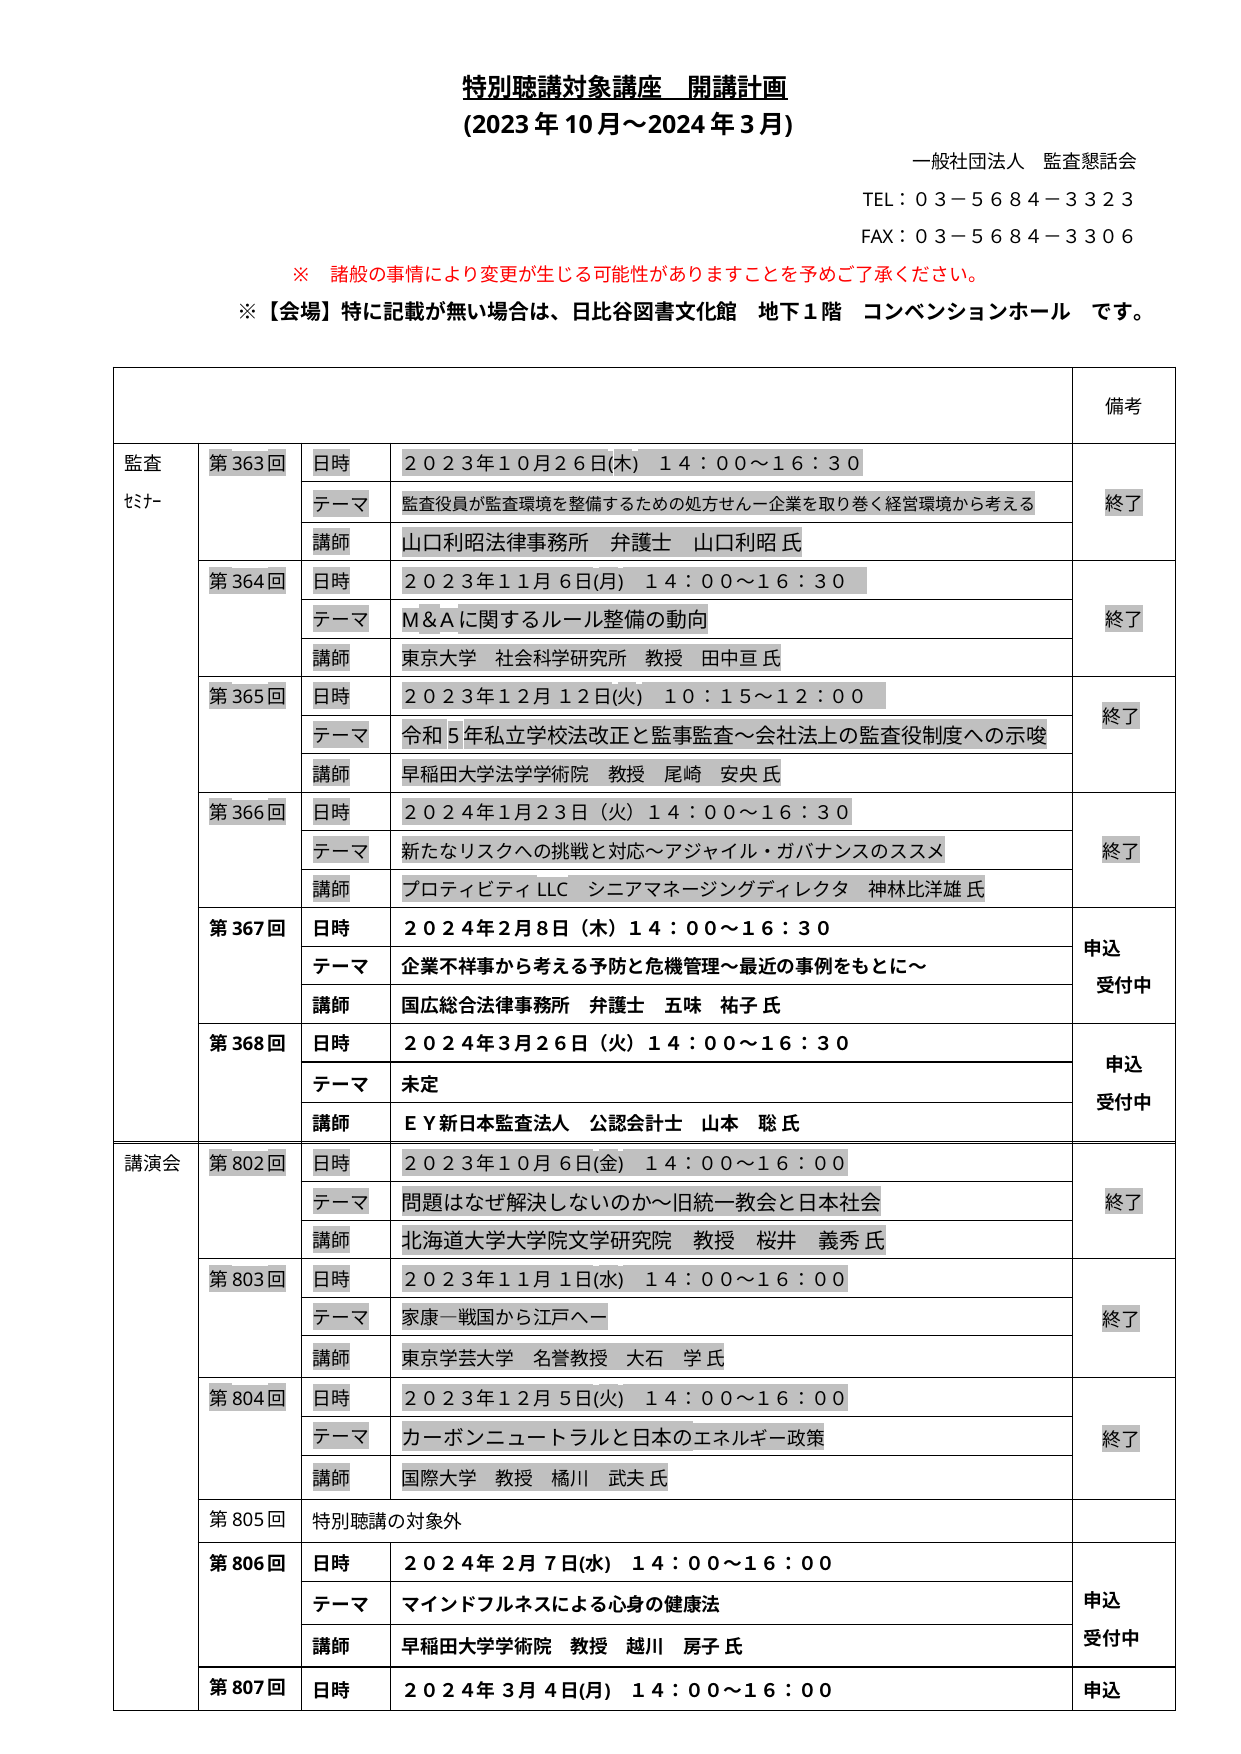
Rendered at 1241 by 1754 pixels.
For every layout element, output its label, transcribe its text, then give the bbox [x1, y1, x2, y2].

table_cell 終了 [1073, 1259, 1175, 1377]
table_cell ２０２４年１月２３日（火）１４：００～１６：３０ [391, 793, 1072, 830]
text 特別聴講対象講座 開講計画 [112, 67, 1137, 104]
table_cell ２０２４年２月８日（木）１４：００～１６：３０ [391, 908, 1072, 946]
table_cell 終了 [1073, 793, 1175, 907]
table_cell 終了 [1073, 444, 1175, 560]
table_cell 問題はなぜ解決しないのか～旧統一教会と日本社会 [391, 1182, 1072, 1220]
table_cell 国際大学 教授 橘川 武夫 氏 [391, 1456, 1072, 1498]
table_cell 申込 受付中 [1073, 1543, 1175, 1666]
table_cell 新たなリスクへの挑戦と対応～アジャイル・ガバナンスのススメ [391, 831, 1072, 869]
table_cell 第363回 [199, 444, 301, 560]
table_cell 講演会 [114, 1144, 198, 1710]
table_cell 国広総合法律事務所 弁護士 五味 祐子 氏 [391, 985, 1072, 1023]
table_cell 日時 [302, 677, 390, 714]
table_cell 日時 [302, 444, 390, 481]
table_cell 令和5年私立学校法改正と監事監査～会社法上の監査役制度への示唆 [391, 716, 1072, 753]
table_cell 第368回 [199, 1024, 301, 1141]
table_cell 監査役員が監査環境を整備するための処方せんー企業を取り巻く経営環境から考える [391, 482, 1072, 522]
table_cell ２０２３年１２月 ５日(火) １４：００～１６：００ [391, 1378, 1072, 1416]
table_cell [1073, 1500, 1175, 1542]
table_cell 日時 [302, 1144, 390, 1181]
table_cell テーマ [302, 947, 390, 984]
table_cell テーマ [302, 1582, 390, 1624]
table_cell 日時 [302, 1378, 390, 1416]
table_cell テーマ [302, 716, 390, 753]
text (2023年10月～2024年3月) [112, 104, 1137, 142]
table_cell 講師 [302, 1456, 390, 1498]
table_cell テーマ [302, 1298, 390, 1335]
table_cell 第364回 [199, 561, 301, 676]
table_cell 第802回 [199, 1144, 301, 1258]
table_cell 第807回 [199, 1668, 301, 1710]
table_cell ２０２３年１０月２６日(木) １４：００～１６：３０ [391, 444, 1072, 481]
table_cell テーマ [302, 482, 390, 522]
table_cell テーマ [302, 1063, 390, 1102]
table_cell 講師 [302, 523, 390, 560]
table_cell テーマ [302, 1417, 390, 1454]
table_cell 第366回 [199, 793, 301, 907]
table_cell 講師 [302, 985, 390, 1023]
table_cell 日時 [302, 908, 390, 946]
table_header [114, 368, 1072, 443]
table_cell ２０２３年１２月 １２日(火) １０：１５～１２：００ [391, 677, 1072, 714]
table_cell テーマ [302, 831, 390, 869]
table_cell 終了 [1073, 677, 1175, 792]
table_cell 山口利昭法律事務所 弁護士 山口利昭 氏 [391, 523, 1072, 560]
table_cell 未定 [391, 1063, 1072, 1102]
table_cell プロティビティLLC シニアマネージングディレクタ 神林比洋雄 氏 [391, 870, 1072, 907]
table_cell 日時 [302, 1024, 390, 1061]
text TEL：０３－５６８４－３３２３ [112, 179, 1137, 217]
table_cell 東京大学 社会科学研究所 教授 田中亘 氏 [391, 639, 1072, 676]
table_cell 特別聴講の対象外 [302, 1500, 1072, 1542]
table_cell 企業不祥事から考える予防と危機管理～最近の事例をもとに～ [391, 947, 1072, 984]
table_cell 日時 [302, 793, 390, 830]
table_cell 申込 受付中 [1073, 1668, 1175, 1710]
table_cell 第803回 [199, 1259, 301, 1377]
table_cell テーマ [302, 600, 390, 637]
table_cell 第804回 [199, 1378, 301, 1498]
table_cell 第367回 [199, 908, 301, 1023]
table_cell 講師 [302, 870, 390, 907]
table_cell 日時 [302, 1543, 390, 1581]
table_cell ２０２４年３月２６日（火）１４：００～１６：３０ [391, 1024, 1072, 1061]
table_cell 終了 [1073, 1144, 1175, 1258]
table_cell 申込 受付中 [1073, 1024, 1175, 1141]
table_cell ２０２３年１０月 ６日(金) １４：００～１６：００ [391, 1144, 1072, 1181]
table_cell 日時 [302, 1259, 390, 1297]
table_cell 申込 受付中 [1073, 908, 1175, 1023]
table_cell 日時 [302, 561, 390, 599]
table_cell 講師 [302, 754, 390, 792]
table_cell 終了 [1073, 1378, 1175, 1498]
table_cell マインドフルネスによる心身の健康法 [391, 1582, 1072, 1624]
table_cell 監査 ｾﾐﾅｰ [114, 444, 198, 1141]
table_cell カーボンニュートラルと日本のエネルギー政策 [391, 1417, 1072, 1454]
table_cell 講師 [302, 1625, 390, 1666]
table_cell ２０２４年 ２月 ７日(水) １４：００～１６：００ [391, 1543, 1072, 1581]
table_cell ２０２３年１１月 １日(水) １４：００～１６：００ [391, 1259, 1072, 1297]
table_cell 第806回 [199, 1543, 301, 1666]
table_header 備考 [1073, 368, 1175, 443]
table_cell 終了 [1073, 561, 1175, 676]
list 諸般の事情により変更が生じる可能性がありますことを予めご了承ください。 [143, 254, 1137, 292]
table_cell 早稲田大学学術院 教授 越川 房子 氏 [391, 1625, 1072, 1666]
table_cell ＥＹ新日本監査法人 公認会計士 山本 聡 氏 [391, 1103, 1072, 1141]
table_cell ２０２４年 ３月 ４日(月) １４：００～１６：００ [391, 1668, 1072, 1710]
table_cell 第365回 [199, 677, 301, 792]
table_cell 北海道大学大学院文学研究院 教授 桜井 義秀 氏 [391, 1221, 1072, 1258]
table_cell 家康―戦国から江戸へー [391, 1298, 1072, 1335]
table_cell 東京学芸大学 名誉教授 大石 学 氏 [391, 1336, 1072, 1377]
table_cell 講師 [302, 1221, 390, 1258]
text FAX：０３－５６８４－３３０６ [112, 217, 1137, 254]
table_cell 第805回 [199, 1500, 301, 1542]
table_cell 講師 [302, 1103, 390, 1141]
text ※【会場】特に記載が無い場合は、日比谷図書文化館 地下１階 コンベンションホール です。 [112, 292, 1137, 329]
table_cell 早稲田大学法学学術院 教授 尾崎 安央 氏 [391, 754, 1072, 792]
table_cell 講師 [302, 639, 390, 676]
table_cell ２０２３年１１月 ６日(月) １４：００～１６：３０ [391, 561, 1072, 599]
text 一般社団法人 監査懇話会 [112, 142, 1137, 179]
table_cell テーマ [302, 1182, 390, 1220]
table_cell M＆Aに関するルール整備の動向 [391, 600, 1072, 637]
table_cell 日時 [302, 1668, 390, 1710]
table_cell 講師 [302, 1336, 390, 1377]
